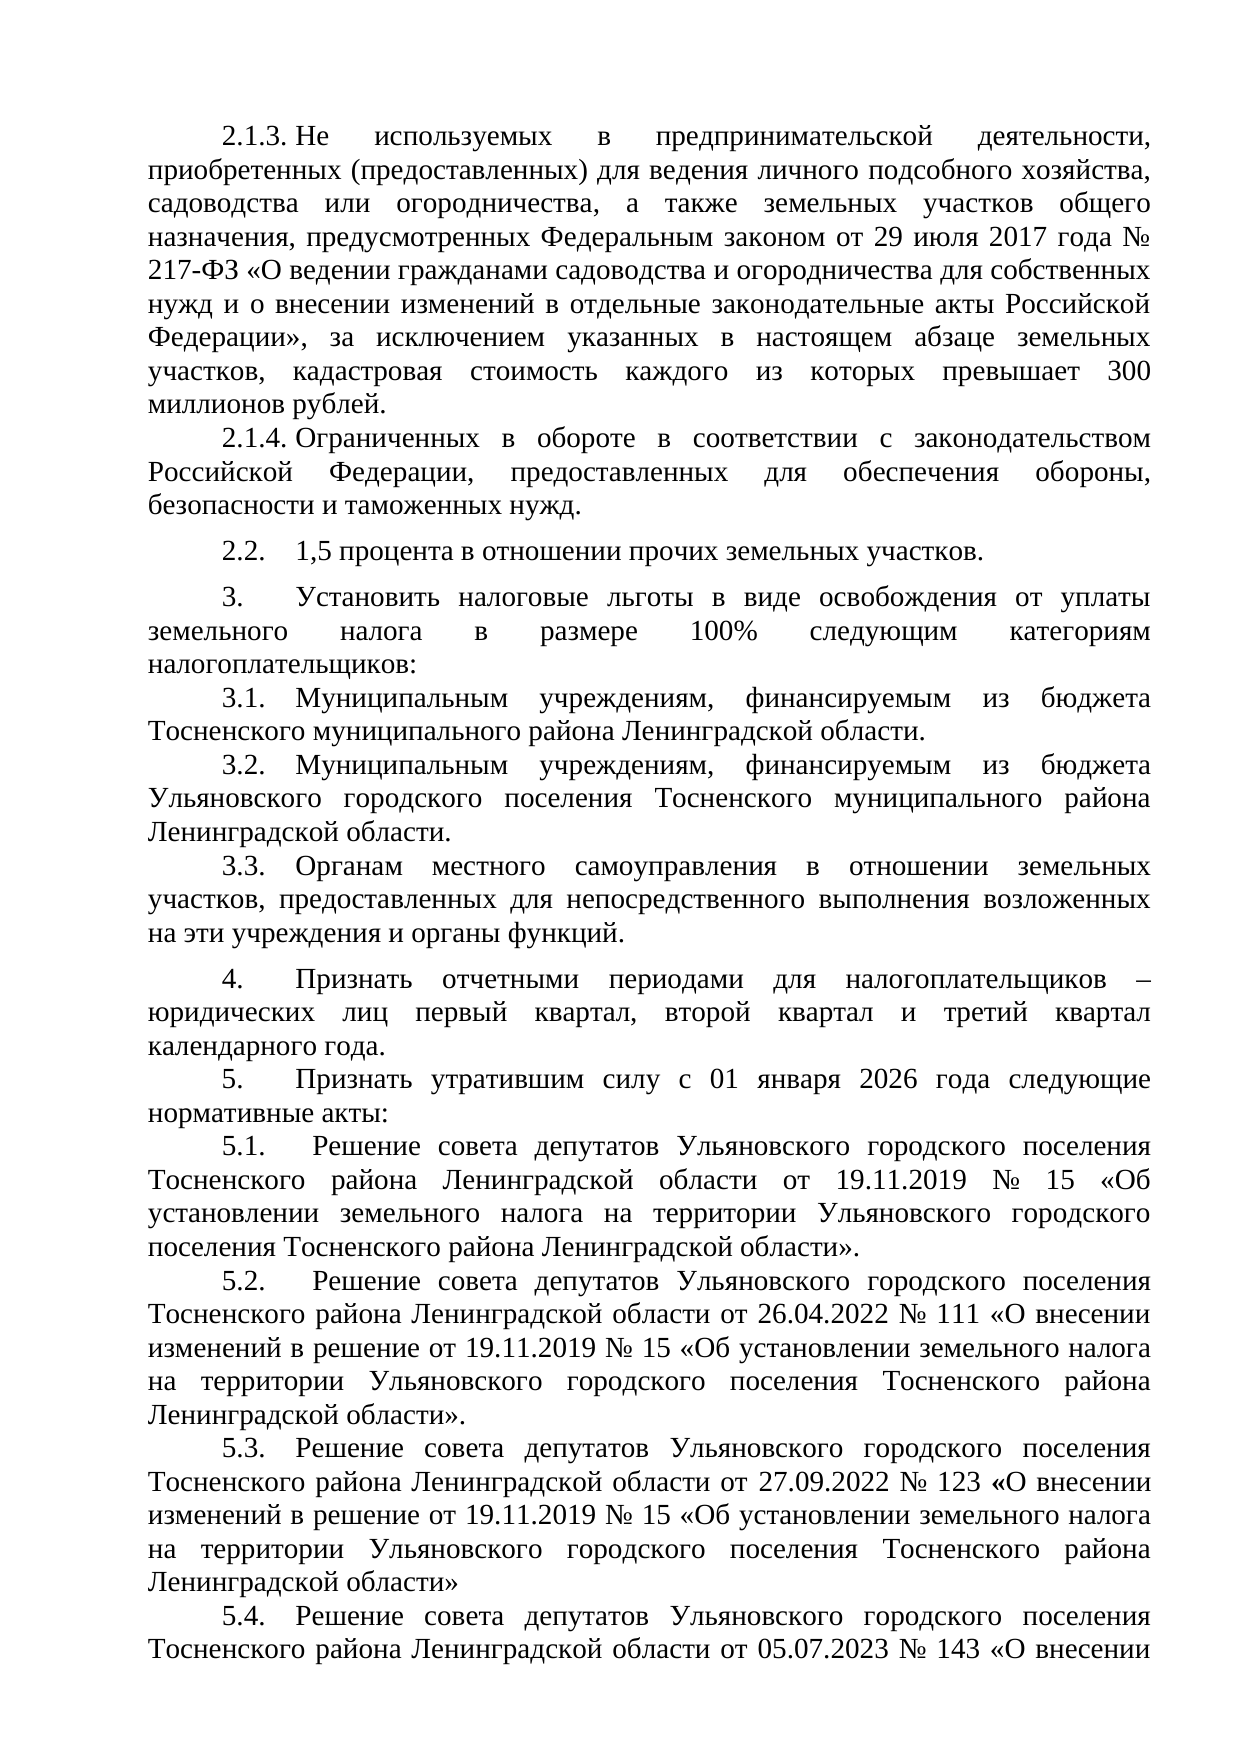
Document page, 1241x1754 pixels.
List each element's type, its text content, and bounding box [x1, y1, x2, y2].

list Не используемых в предпринимательской деятельности, приобретенных (предоставленных) для ведения личного подсобного хозяйства, садоводства или огородничества, а также земельных участков общего назначения, предусмотренных Федеральным законом от 29 июля 2017 года № 217-ФЗ «О ведении гражданами садоводства и огородничества для собственных нужд и о внесении изменений в отдельные законодательные акты Российской Федерации», за исключением указанных в настоящем абзаце земельных участков, кадастровая стоимость каждого из которых превышает 300 миллионов рублей. [148, 118, 1152, 420]
list Муниципальным учреждениям, финансируемым из бюджета Тосненского муниципального района Ленинградской области. [148, 680, 1152, 747]
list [148, 1598, 1152, 1665]
list Признать утратившим силу с 01 января 2026 года следующие нормативные акты: [148, 1061, 1152, 1128]
list Муниципальным учреждениям, финансируемым из бюджета Ульяновского городского поселения Тосненского муниципального района Ленинградской области. [148, 747, 1152, 848]
list Органам местного самоуправления в отношении земельных участков, предоставленных для непосредственного выполнения возложенных на эти учреждения и органы функций. [148, 848, 1152, 948]
list Признать отчетными периодами для налогоплательщиков – юридических лиц первый квартал, второй квартал и третий квартал календарного года. [148, 961, 1152, 1061]
list Решение совета депутатов Ульяновского городского поселения Тосненского района Ленинградской области от 19.11.2019 № 15 «Об установлении земельного налога на территории Ульяновского городского поселения Тосненского района Ленинградской области». [148, 1128, 1152, 1263]
list 1,5 процента в отношении прочих земельных участков. [148, 533, 1152, 567]
list Установить налоговые льготы в виде освобождения от уплаты земельного налога в размере 100% следующим категориям налогоплательщиков: [148, 579, 1152, 680]
list Решение совета депутатов Ульяновского городского поселения Тосненского района Ленинградской области от 26.04.2022 № 111 «О внесении изменений в решение от 19.11.2019 № 15 «Об установлении земельного налога на территории Ульяновского городского поселения Тосненского района Ленинградской области». [148, 1263, 1152, 1430]
list Ограниченных в обороте в соответствии с законодательством Российской Федерации, предоставленных для обеспечения обороны, безопасности и таможенных нужд. [148, 420, 1152, 521]
list Решение совета депутатов Ульяновского городского поселения Тосненского района Ленинградской области от 27.09.2022 № 123 «О внесении изменений в решение от 19.11.2019 № 15 «Об установлении земельного налога на территории Ульяновского городского поселения Тосненского района Ленинградской области» [148, 1430, 1152, 1598]
